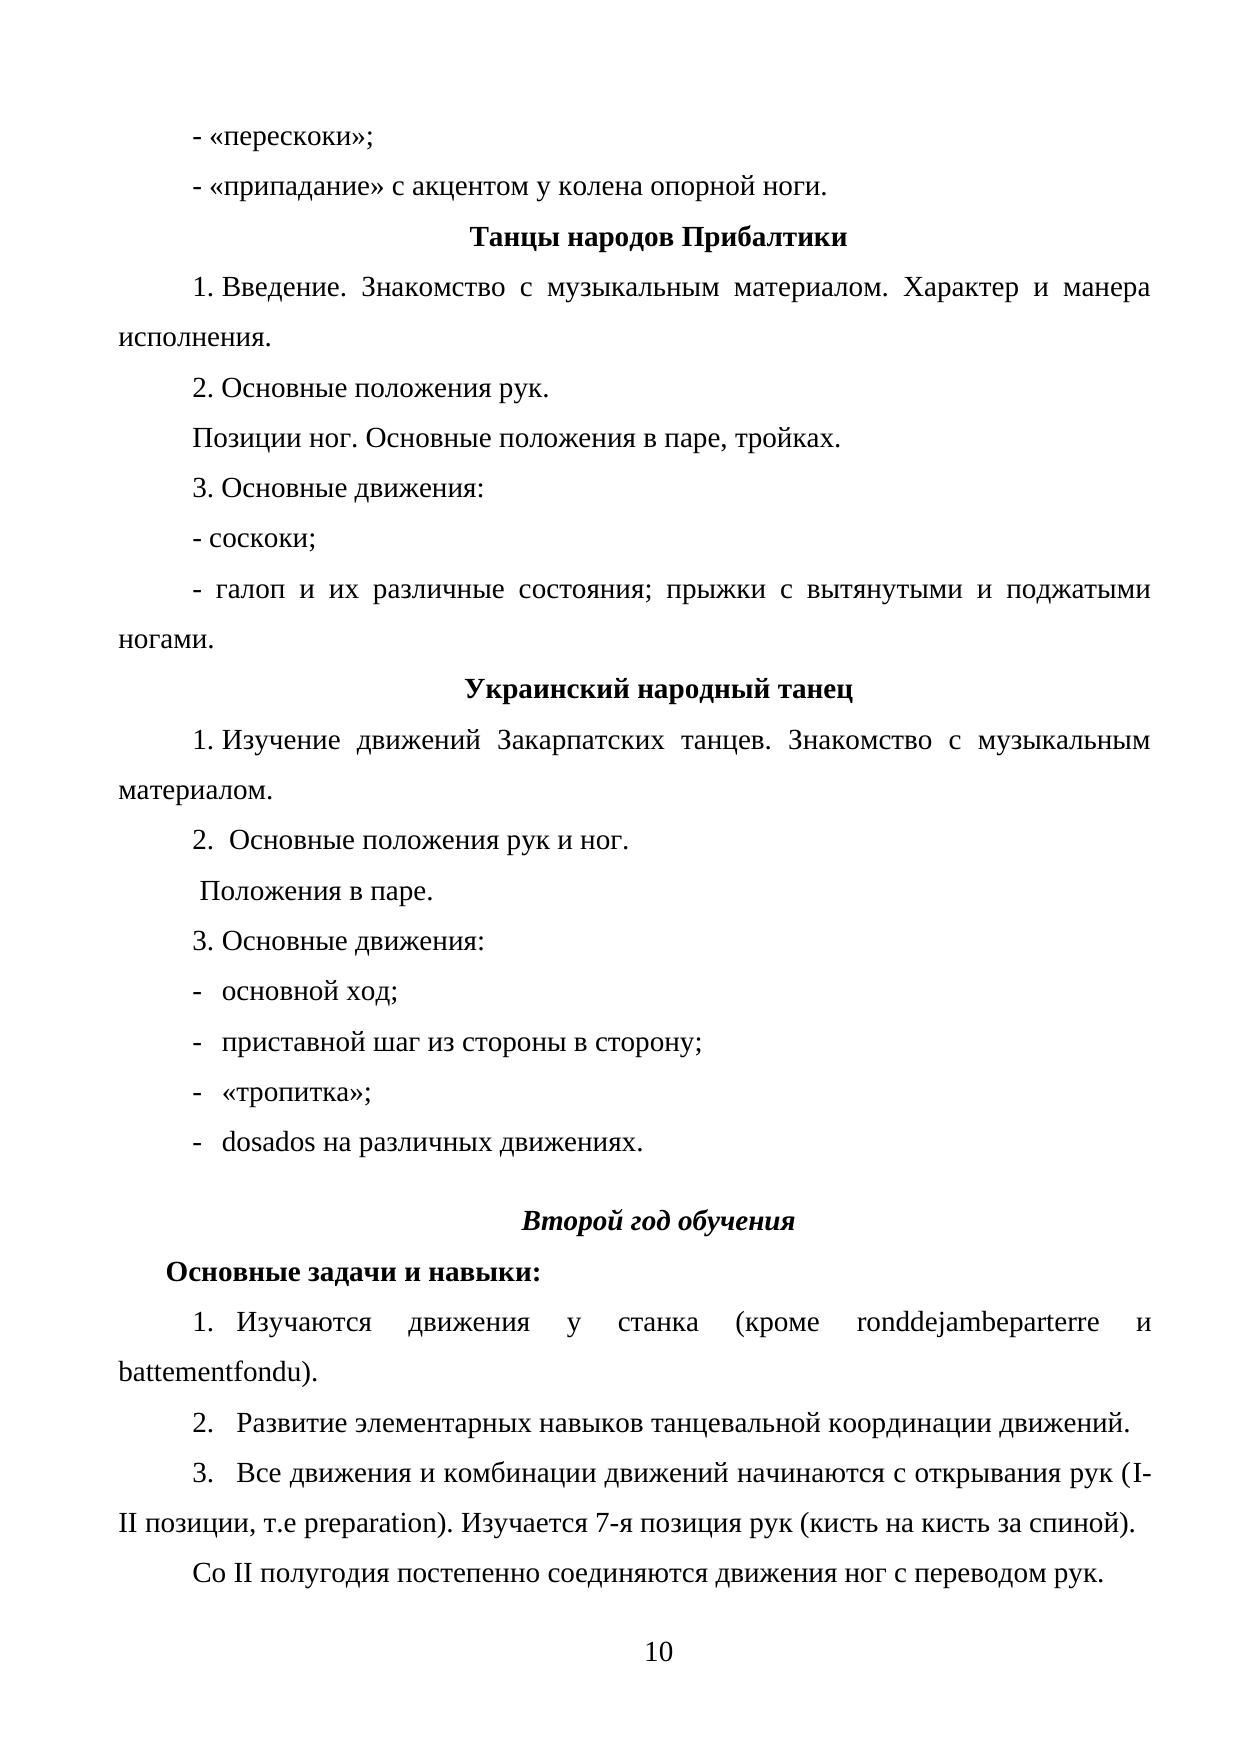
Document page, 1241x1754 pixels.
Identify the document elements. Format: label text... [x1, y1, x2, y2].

text - соскоки; [118, 521, 1152, 554]
text Позиции ног. Основные положения в паре, тройках. [118, 420, 1152, 453]
list Все движения и комбинации движений начинаются с открывания рук (I-II позиции, т.е preparation). Изучается 7-я позиция рук (кисть на кисть за спиной). [118, 1455, 1152, 1539]
list Развитие элементарных навыков танцевальной координации движений. [118, 1405, 1152, 1438]
text Танцы народов Прибалтики [118, 219, 1152, 252]
list dosados на различных движениях. [118, 1124, 1152, 1158]
text - галоп и их различные состояния; прыжки с вытянутыми и поджатыми ногами. [118, 571, 1152, 655]
text - «припадание» с акцентом у колена опорной ноги. [118, 168, 1152, 202]
list основной ход; [118, 973, 1152, 1007]
text Основные задачи и навыки: [118, 1254, 1152, 1287]
text Со II полугодия постепенно соединяются движения ног с переводом рук. [118, 1556, 1152, 1589]
list приставной шаг из стороны в сторону; [118, 1024, 1152, 1057]
text Положения в паре. [118, 873, 1152, 906]
list «тропитка»; [118, 1074, 1152, 1108]
list Основные движения: [118, 923, 1152, 957]
list Введение. Знакомство с музыкальным материалом. Характер и манера исполнения. [118, 269, 1152, 353]
text 3. Основные движения: [118, 470, 1152, 504]
text Украинский народный танец [118, 672, 1152, 705]
text - «перескоки»; [118, 118, 1152, 152]
text 2. Основные положения рук. [118, 370, 1152, 403]
list Основные положения рук и ног. [118, 822, 1152, 856]
list Изучение движений Закарпатских танцев. Знакомство с музыкальным материалом. [118, 722, 1152, 806]
list Изучаются движения у станка (кроме ronddejambeparterre и battementfondu). [118, 1304, 1152, 1388]
text Второй год обучения [118, 1203, 1152, 1237]
